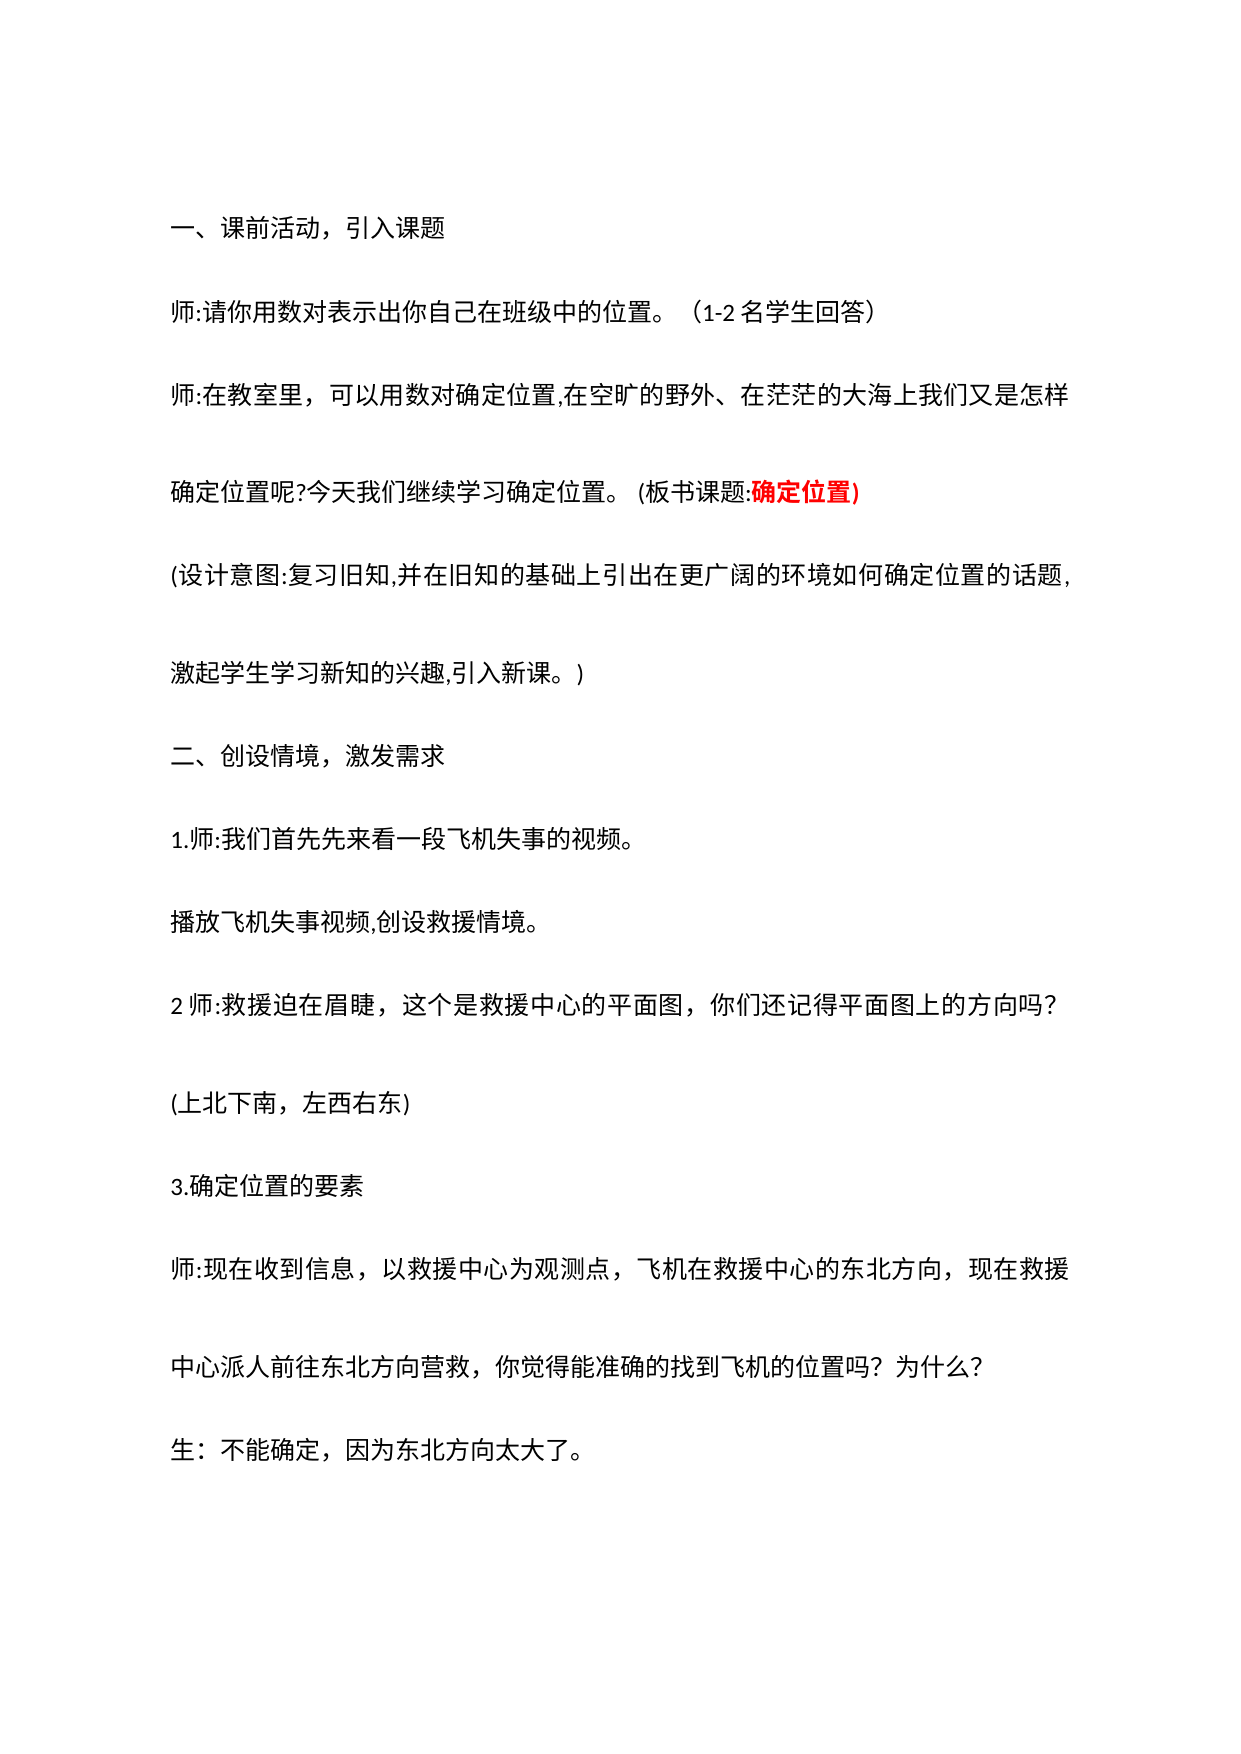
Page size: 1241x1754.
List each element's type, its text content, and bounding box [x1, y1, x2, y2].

text 师:请你用数对表示出你自己在班级中的位置。（1-2名学生回答） [170, 278, 1070, 343]
text 一、课前活动，引入课题 [170, 194, 1070, 259]
text (设计意图:复习旧知,并在旧知的基础上引出在更广阔的环境如何确定位置的话题,激起学生学习新知的兴趣,引入新课。) [170, 541, 1070, 704]
text 师:现在收到信息，以救援中心为观测点，飞机在救援中心的东北方向，现在救援中心派人前往东北方向营救，你觉得能准确的找到飞机的位置吗？为什么？ [170, 1235, 1070, 1398]
text 3.确定位置的要素 [170, 1152, 1070, 1217]
text 二、创设情境，激发需求 [170, 722, 1070, 787]
text 播放飞机失事视频,创设救援情境。 [170, 888, 1070, 953]
text 生：不能确定，因为东北方向太大了。 [170, 1416, 1070, 1481]
text 1.师:我们首先先来看一段飞机失事的视频。 [170, 805, 1070, 870]
text 师:在教室里，可以用数对确定位置,在空旷的野外、在茫茫的大海上我们又是怎样确定位置呢?今天我们继续学习确定位置。 (板书课题:确定位置) [170, 361, 1070, 523]
text 2师:救援迫在眉睫，这个是救援中心的平面图，你们还记得平面图上的方向吗？(上北下南，左西右东) [170, 971, 1070, 1134]
